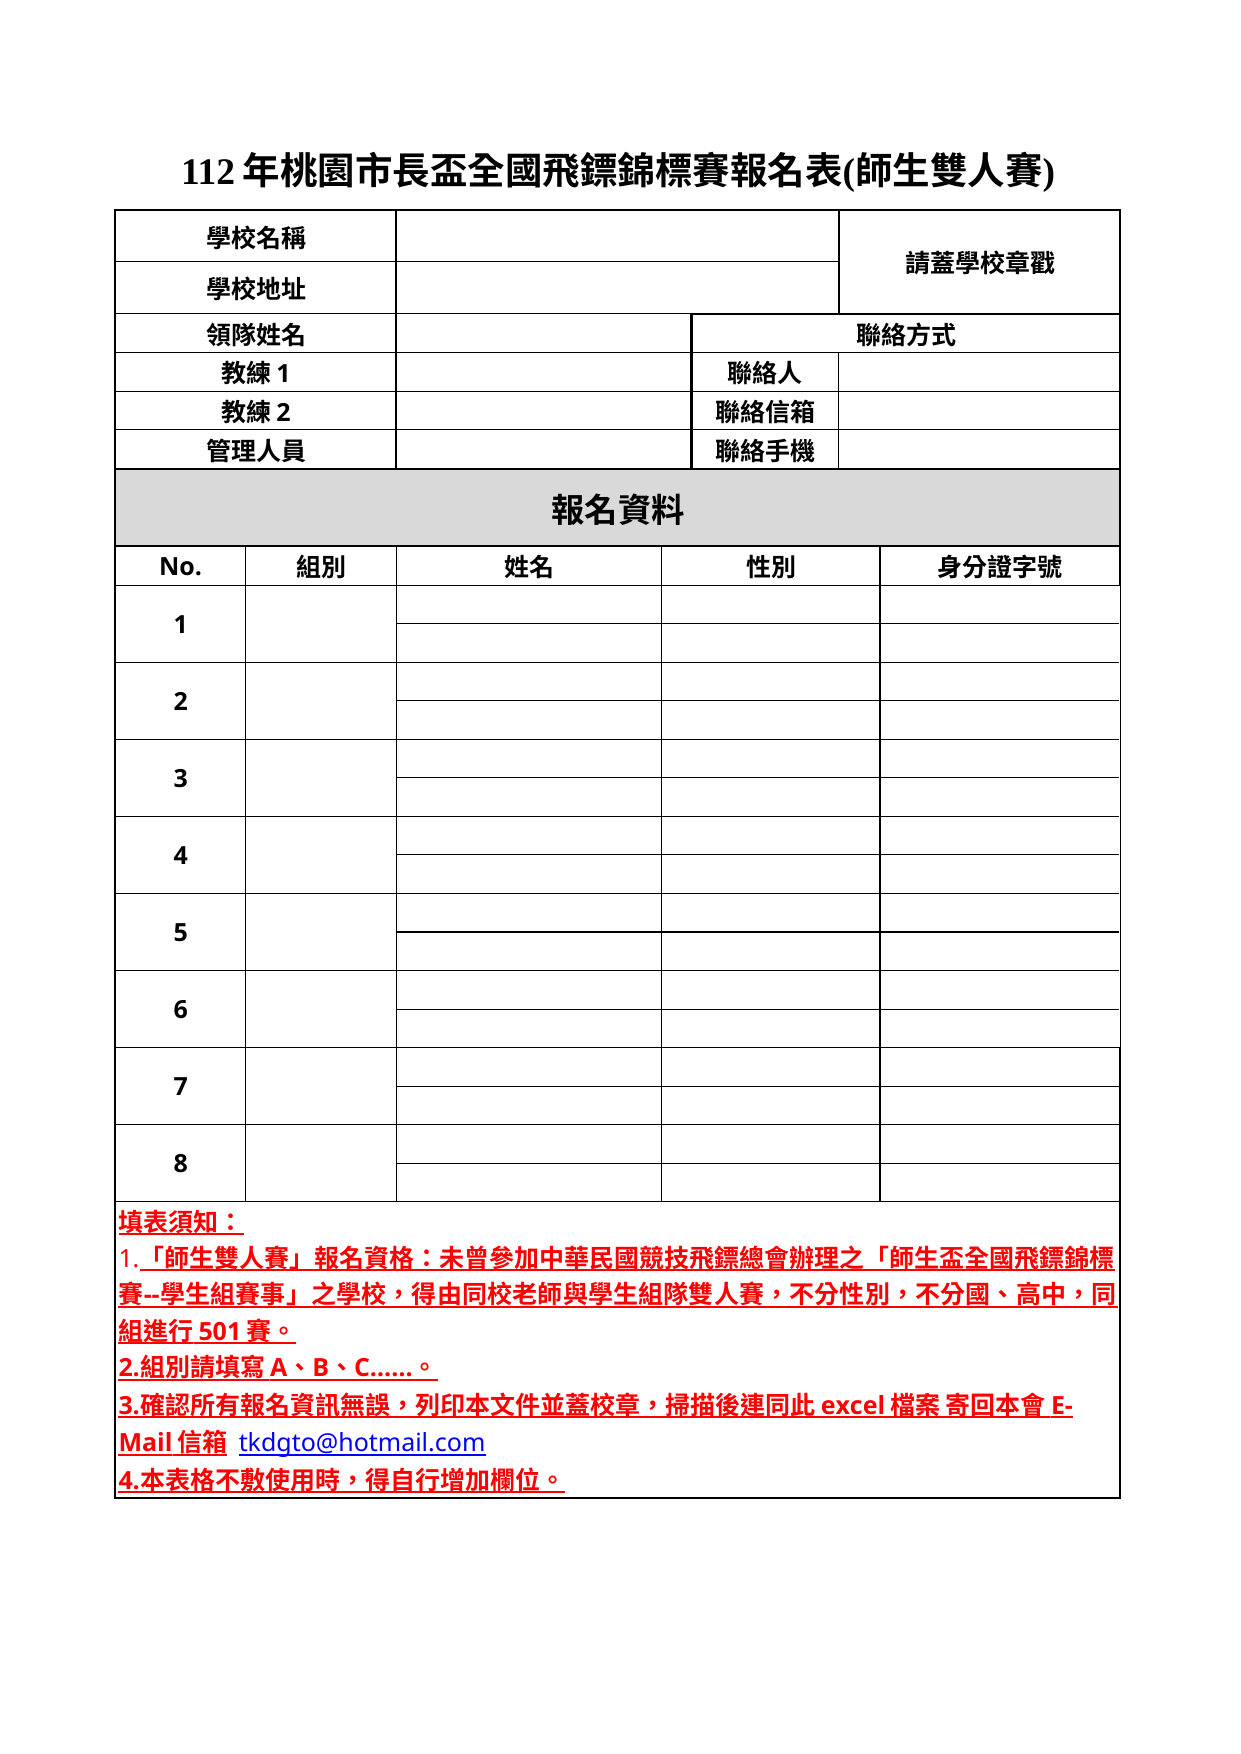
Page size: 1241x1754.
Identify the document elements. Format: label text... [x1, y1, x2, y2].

table_cell [839, 353, 1119, 391]
table_cell [881, 1009, 1120, 1047]
table_cell 5 [116, 894, 245, 970]
table_cell 學校名稱 [116, 211, 395, 261]
table_cell 領隊姓名 [116, 314, 395, 352]
table_cell 聯絡信箱 [693, 392, 838, 429]
table_cell [397, 740, 661, 777]
table_cell [881, 970, 1120, 1008]
table_cell 管理人員 [116, 430, 395, 468]
table_cell [246, 663, 396, 739]
table_cell 6 [116, 971, 245, 1047]
table_cell 報名資料 [116, 470, 1119, 545]
table_cell [881, 893, 1120, 931]
table_cell [662, 701, 879, 739]
table_cell [397, 392, 690, 429]
table_cell [397, 314, 690, 352]
table_cell [397, 971, 661, 1008]
table_cell 填表須知： 1.「師生雙人賽」報名資格：未曾參加中華民國競技飛鏢總會辦理之「師生盃全國飛鏢錦標賽--學生組賽事」之學校，得由同校老師與學生組隊雙人賽，不分性別，不分國、高中，同組進行501賽。 2.組別請填寫A、B、C……。 3.確認所有報名資訊無誤，列印本文件並蓋校章，掃描後連同此 excel檔案 寄回本會E-Mail信箱 tkdgto@hotmail.com 4.本表格不敷使用時，得自行增加欄位。 [116, 1202, 1119, 1497]
table_cell [246, 1048, 396, 1124]
table_cell 2 [116, 663, 245, 739]
table_cell [397, 855, 661, 893]
table_cell [397, 663, 661, 700]
table_cell [881, 586, 1120, 623]
table_cell [881, 816, 1120, 854]
table_cell [881, 1087, 1119, 1124]
table_cell [662, 624, 879, 662]
table_cell [881, 1164, 1119, 1201]
table_cell [881, 739, 1120, 777]
table_cell [881, 1048, 1119, 1086]
table_cell [662, 1087, 879, 1124]
table_cell [662, 740, 879, 777]
table_cell [397, 1010, 661, 1047]
table_cell [662, 894, 879, 931]
table_cell [881, 777, 1120, 816]
table_cell 姓名 [397, 547, 661, 584]
table_cell [662, 586, 879, 623]
table_cell [662, 1048, 879, 1086]
table_cell [662, 1125, 879, 1163]
table_cell 聯絡人 [693, 353, 838, 391]
table_cell [881, 931, 1120, 970]
table_cell 身分證字號 [881, 547, 1119, 584]
table_cell [397, 211, 838, 261]
table_cell No. [116, 547, 245, 584]
table_cell [397, 817, 661, 854]
table_cell 教練2 [116, 392, 395, 429]
table_cell 8 [116, 1125, 245, 1201]
table_cell 請蓋學校章戳 [840, 211, 1119, 313]
table_cell [881, 623, 1120, 662]
table_cell 4 [116, 817, 245, 893]
table_cell [397, 353, 690, 391]
table_cell [881, 700, 1120, 739]
table_cell [881, 662, 1120, 700]
table_cell [662, 817, 879, 854]
table_cell 聯絡手機 [693, 430, 838, 468]
table_cell 學校地址 [116, 262, 395, 313]
table_cell 1 [116, 586, 245, 662]
table_cell 7 [116, 1048, 245, 1124]
table_cell [839, 392, 1119, 429]
table_cell [397, 430, 690, 468]
table_cell [397, 701, 661, 739]
table_cell [397, 624, 661, 662]
table_cell [662, 855, 879, 893]
table_cell [397, 1164, 661, 1201]
table_cell [397, 1125, 661, 1163]
table_cell [246, 817, 396, 893]
table_cell 教練1 [116, 353, 395, 391]
table_cell 性別 [662, 547, 879, 584]
table_cell [246, 740, 396, 816]
table_cell [246, 586, 396, 662]
table_cell [881, 854, 1120, 893]
table_cell 聯絡方式 [693, 315, 1119, 352]
table_cell [662, 1164, 879, 1201]
table_cell [397, 1087, 661, 1124]
table_cell [839, 430, 1119, 468]
table_cell [246, 1125, 396, 1201]
table_header 112年桃園市長盃全國飛鏢錦標賽報名表(師生雙人賽) [115, 127, 1120, 209]
table_cell [397, 1048, 661, 1086]
table_cell [246, 971, 396, 1047]
table_cell [662, 971, 879, 1008]
table_cell [881, 1125, 1119, 1163]
table_cell [246, 894, 396, 970]
table_cell [397, 778, 661, 816]
table_cell [397, 262, 838, 313]
table_cell [662, 1010, 879, 1047]
table_cell [662, 778, 879, 816]
table_cell [662, 663, 879, 700]
table_cell [397, 933, 661, 970]
table_cell 3 [116, 740, 245, 816]
table_cell 組別 [246, 547, 396, 584]
table_cell [397, 586, 661, 623]
table_cell [397, 894, 661, 931]
table_cell [662, 933, 879, 970]
